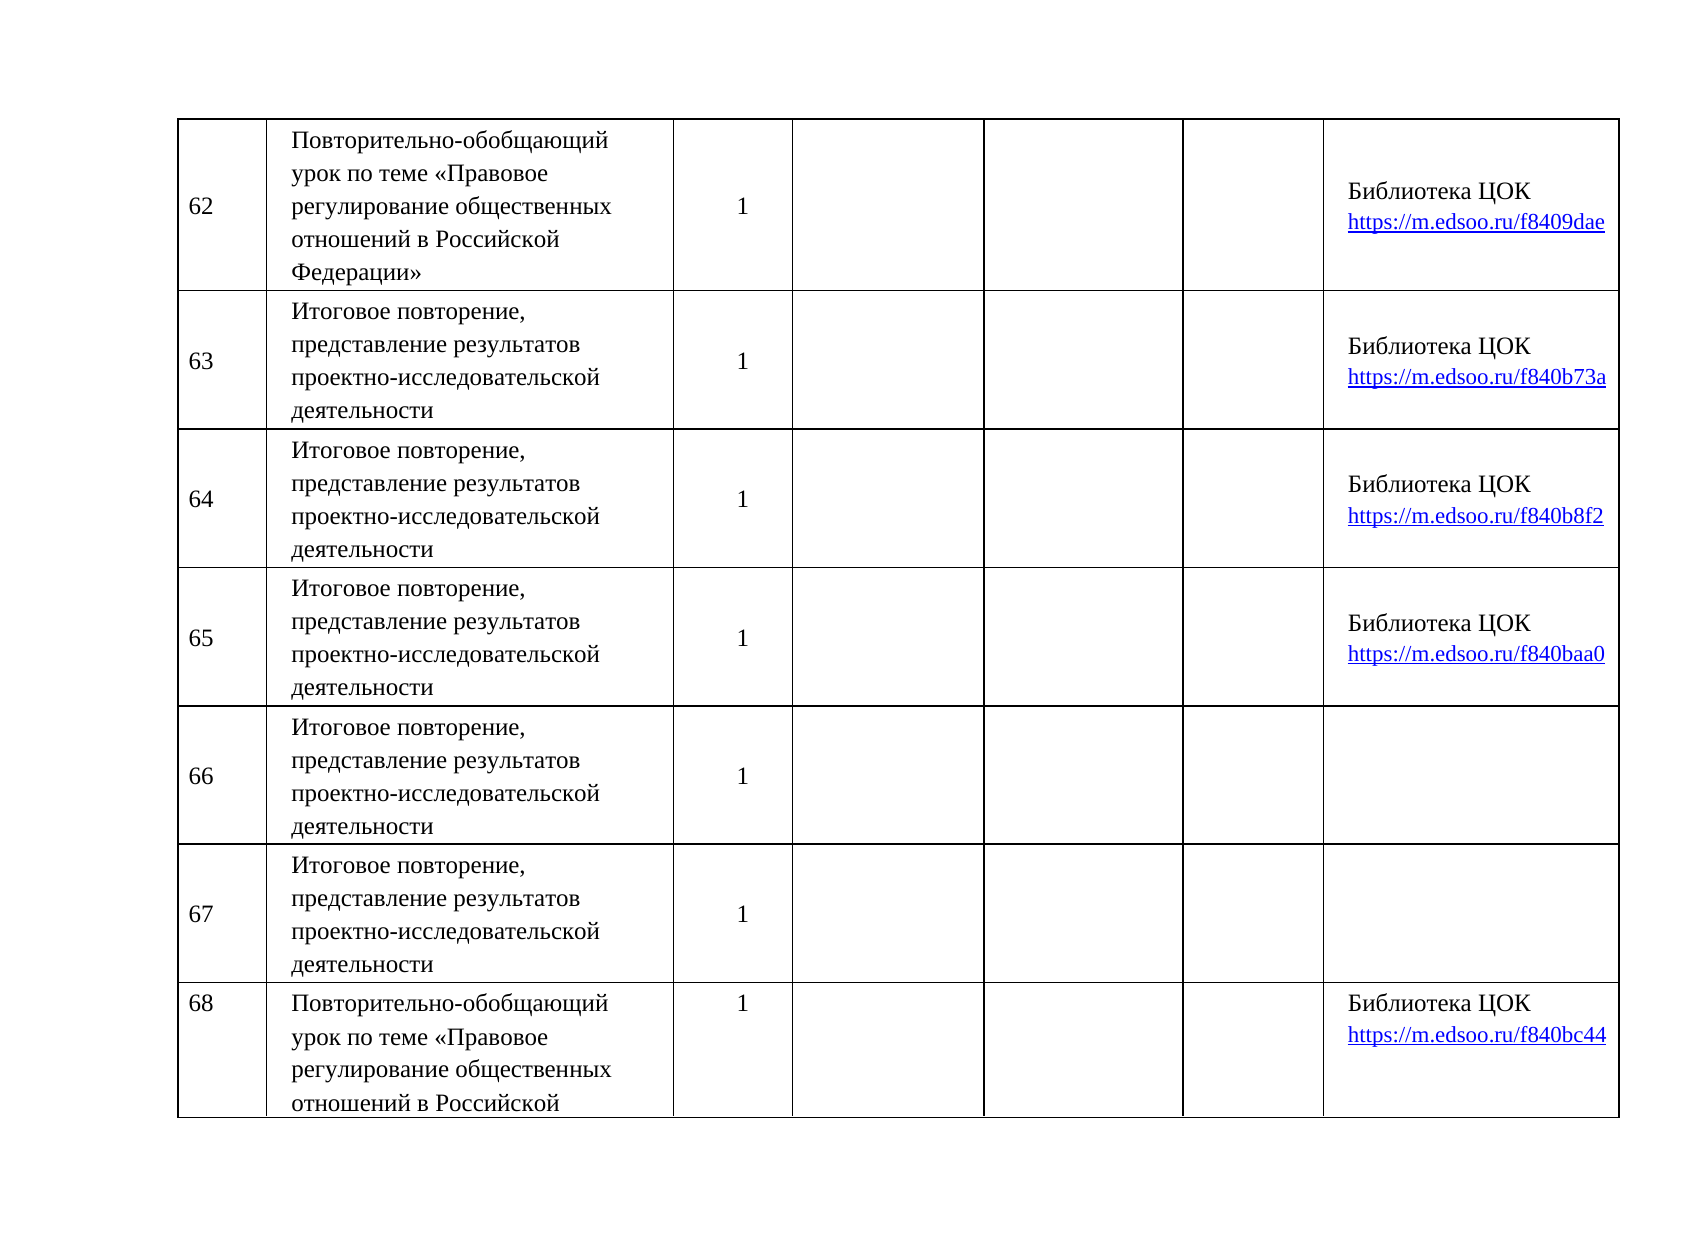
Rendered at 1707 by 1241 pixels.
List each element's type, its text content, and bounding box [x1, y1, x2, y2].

table_cell [985, 430, 1182, 566]
table_cell [793, 707, 983, 843]
table_cell [985, 568, 1182, 705]
table_cell [793, 568, 983, 705]
table_cell [793, 120, 983, 289]
table_cell Библиотека ЦОК https://m.edsoo.ru/f8409dae [1324, 120, 1618, 289]
table_cell [793, 845, 983, 982]
table_cell 64 [179, 430, 266, 566]
table_cell [793, 291, 983, 428]
table_cell Итоговое повторение, представление результатов проектно-исследовательской деятельности [267, 291, 673, 428]
table_cell [985, 120, 1182, 289]
table_cell 62 [179, 120, 266, 289]
table_cell Итоговое повторение, представление результатов проектно-исследовательской деятельности [267, 568, 673, 705]
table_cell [267, 983, 673, 1116]
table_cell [267, 120, 673, 289]
table_cell [1184, 707, 1323, 843]
table_cell [1184, 568, 1323, 705]
table_cell [1184, 291, 1323, 428]
table_cell [985, 845, 1182, 982]
table_cell Библиотека ЦОК https://m.edsoo.ru/f840baa0 [1324, 568, 1618, 705]
table_cell 67 [179, 845, 266, 982]
table_cell 1 [674, 291, 792, 428]
table_cell [985, 707, 1182, 843]
table_cell 66 [179, 707, 266, 843]
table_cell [1324, 983, 1618, 1116]
table_cell 1 [674, 120, 792, 289]
table_cell 1 [674, 845, 792, 982]
table_cell [1324, 707, 1618, 843]
table_cell Итоговое повторение, представление результатов проектно-исследовательской деятельности [267, 707, 673, 843]
table_cell 65 [179, 568, 266, 705]
table_cell [1324, 845, 1618, 982]
table_cell [1184, 120, 1323, 289]
table_cell Итоговое повторение, представление результатов проектно-исследовательской деятельности [267, 430, 673, 566]
table_cell [985, 983, 1182, 1116]
table_cell Итоговое повторение, представление результатов проектно-исследовательской деятельности [267, 845, 673, 982]
table_cell [793, 430, 983, 566]
table_cell 68 [179, 983, 266, 1116]
table_cell 63 [179, 291, 266, 428]
table_cell 1 [674, 568, 792, 705]
table_cell [1184, 430, 1323, 566]
table_cell [1184, 983, 1323, 1116]
table_cell [1184, 845, 1323, 982]
table_cell 1 [674, 707, 792, 843]
table_cell [985, 291, 1182, 428]
table_cell [793, 983, 983, 1116]
table_cell 1 [674, 983, 792, 1116]
table_cell Библиотека ЦОК https://m.edsoo.ru/f840b8f2 [1324, 430, 1618, 566]
table_cell Библиотека ЦОК https://m.edsoo.ru/f840b73a [1324, 291, 1618, 428]
table_cell 1 [674, 430, 792, 566]
